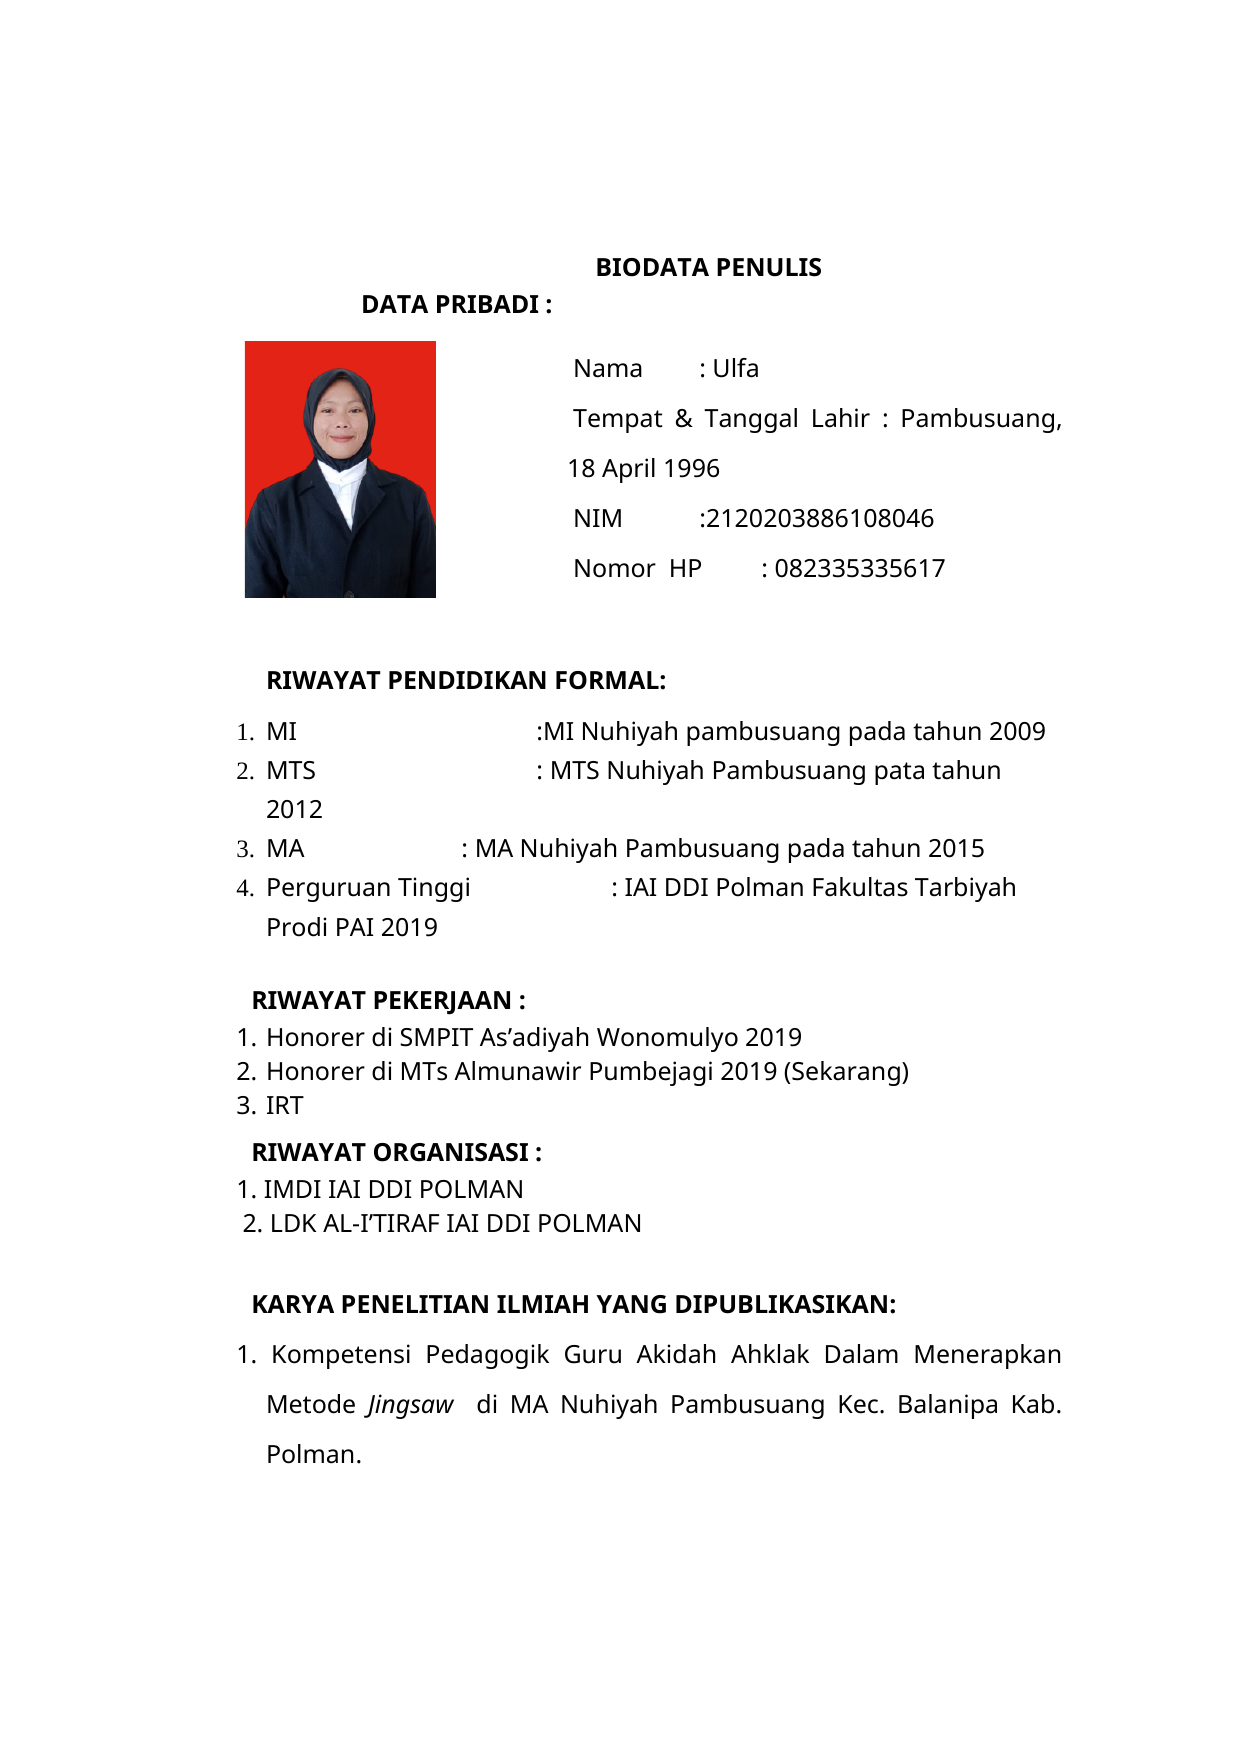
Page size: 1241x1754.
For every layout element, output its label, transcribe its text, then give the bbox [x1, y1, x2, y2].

list MTS : MTS Nuhiyah Pambusuang pata tahun 2012 [236, 752, 1063, 826]
text Tempat & Tanggal Lahir : Pambusuang, 18 April 1996 [436, 387, 1063, 487]
text KARYA PENELITIAN ILMIAH YANG DIPUBLIKASIKAN: [251, 1273, 1063, 1323]
list Honorer di SMPIT As’adiyah Wonomulyo 2019 [236, 1019, 1063, 1053]
text BIODATA PENULIS [348, 236, 1063, 286]
text 1. Kompetensi Pedagogik Guru Akidah Ahklak Dalam Menerapkan Metode Jingsaw di MA Nuhiyah Pambusuang Kec. Balanipa Kab. Polman. [236, 1323, 1063, 1473]
picture [244, 341, 436, 598]
text RIWAYAT PEKERJAAN : [251, 969, 1063, 1019]
list MI :MI Nuhiyah pambusuang pada tahun 2009 [236, 713, 1063, 747]
text RIWAYAT ORGANISASI : [251, 1121, 1063, 1171]
text NIM :2120203886108046 [436, 487, 1063, 537]
text 2. LDK AL-I’TIRAF IAI DDI POLMAN [236, 1205, 1063, 1239]
list Honorer di MTs Almunawir Pumbejagi 2019 (Sekarang) [236, 1053, 1063, 1087]
list IRT [236, 1087, 1063, 1121]
list MA : MA Nuhiyah Pambusuang pada tahun 2015 [236, 831, 1063, 865]
text RIWAYAT PENDIDIKAN FORMAL: [266, 662, 1063, 696]
text Nomor HP : 082335335617 [436, 537, 1063, 587]
list Perguruan Tinggi : IAI DDI Polman Fakultas Tarbiyah Prodi PAI 2019 [236, 870, 1063, 943]
text DATA PRIBADI : [348, 286, 1063, 320]
text Nama : Ulfa [348, 337, 1063, 387]
text 1. IMDI IAI DDI POLMAN [236, 1171, 1063, 1205]
